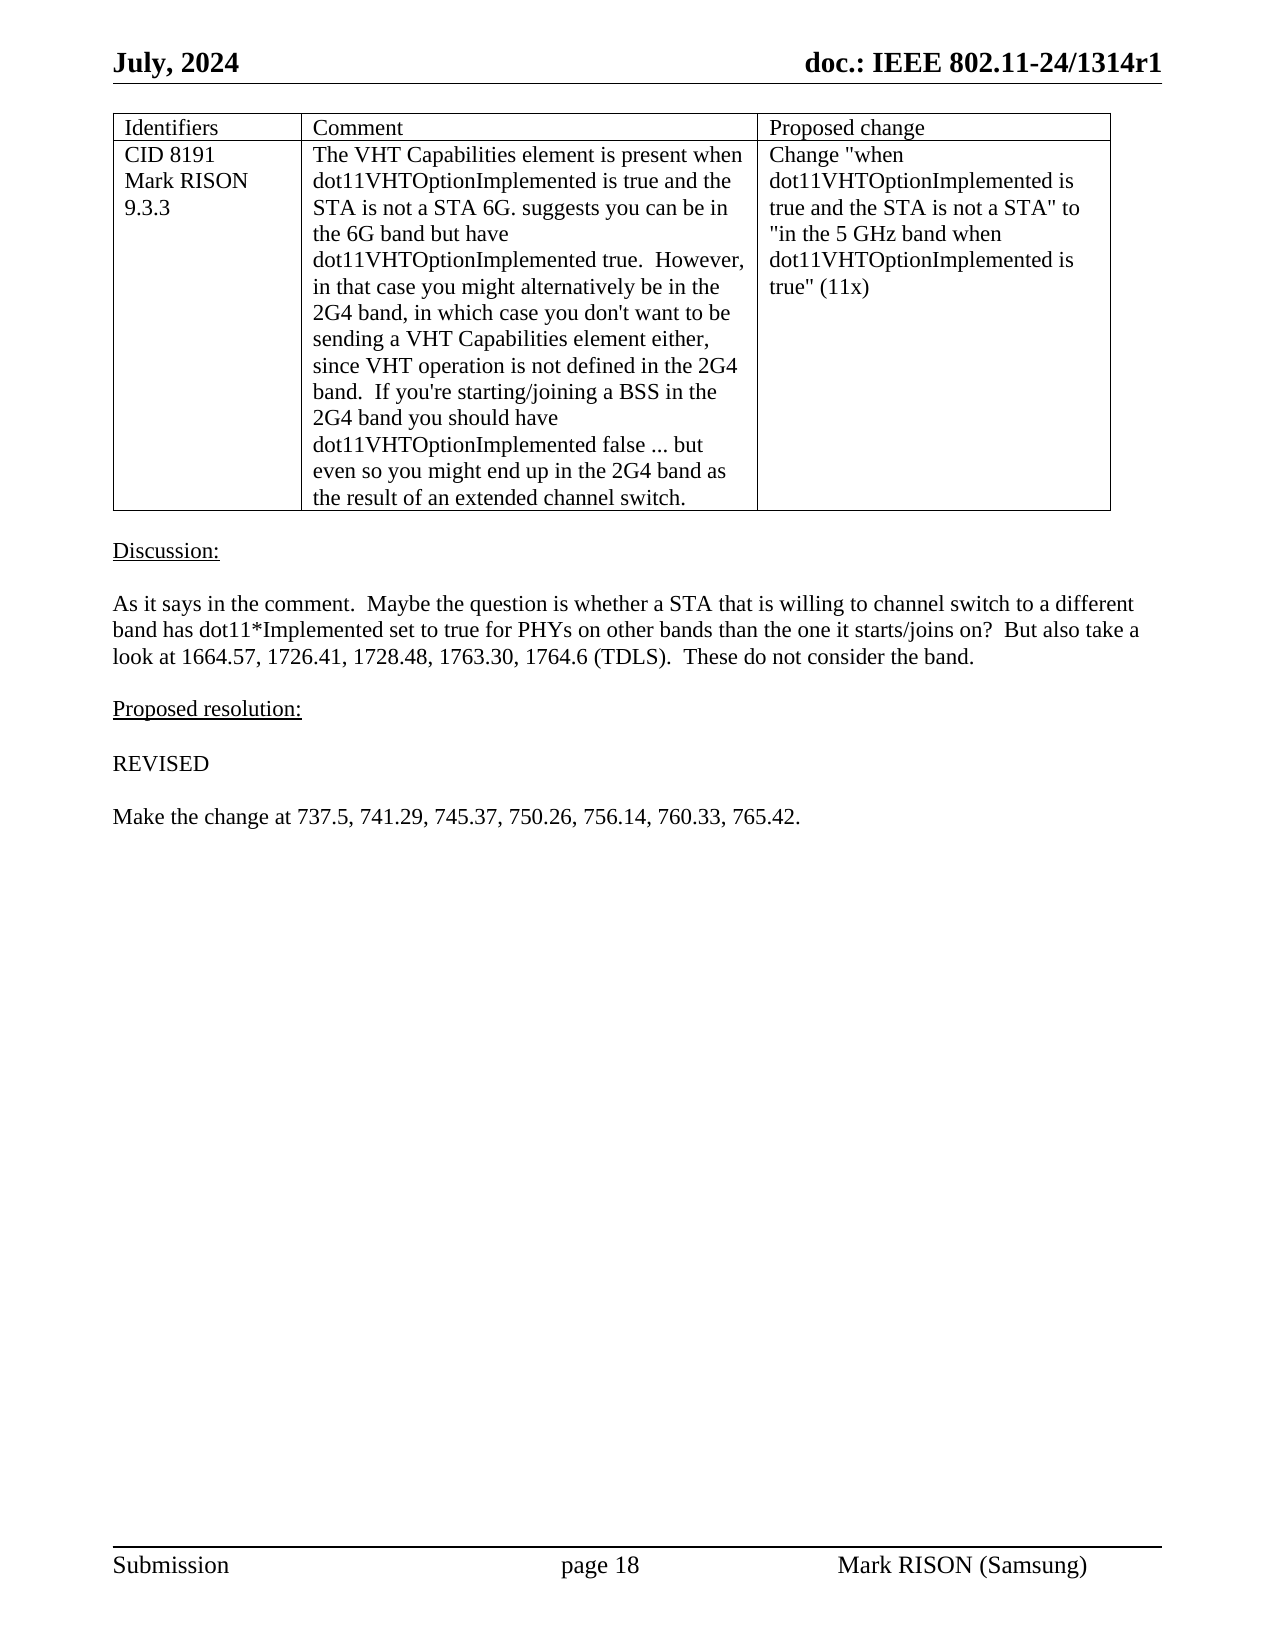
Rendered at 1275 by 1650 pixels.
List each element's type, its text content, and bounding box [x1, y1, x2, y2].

text Discussion: [112, 537, 1162, 564]
table_header Comment [302, 114, 757, 140]
table_cell Change "when dot11VHTOptionImplemented is true and the STA is not a STA" to "in the 5 GHz band when dot11VHTOptionImplemented is true" (11x) [758, 141, 1110, 510]
text REVISED [112, 751, 1162, 777]
text As it says in the comment. Maybe the question is whether a STA that is willing to channel switch to a different band has dot11*Implemented set to true for PHYs on other bands than the one it starts/joins on? But also take a look at 1664.57, 1726.41, 1728.48, 1763.30, 1764.6 (TDLS). These do not consider the band. [112, 590, 1162, 669]
table_header Identifiers [114, 114, 301, 140]
text Proposed resolution: [112, 695, 1162, 722]
text Make the change at 737.5, 741.29, 745.37, 750.26, 756.14, 760.33, 765.42. [112, 803, 1162, 829]
table_cell The VHT Capabilities element is present when dot11VHTOptionImplemented is true and the STA is not a STA 6G. suggests you can be in the 6G band but have dot11VHTOptionImplemented true. However, in that case you might alternatively be in the 2G4 band, in which case you don't want to be sending a VHT Capabilities element either, since VHT operation is not defined in the 2G4 band. If you're starting/joining a BSS in the 2G4 band you should have dot11VHTOptionImplemented false ... but even so you might end up in the 2G4 band as the result of an extended channel switch. [302, 141, 757, 510]
table_header Proposed change [758, 114, 1110, 140]
table_cell CID 8191 Mark RISON 9.3.3 [114, 141, 301, 510]
